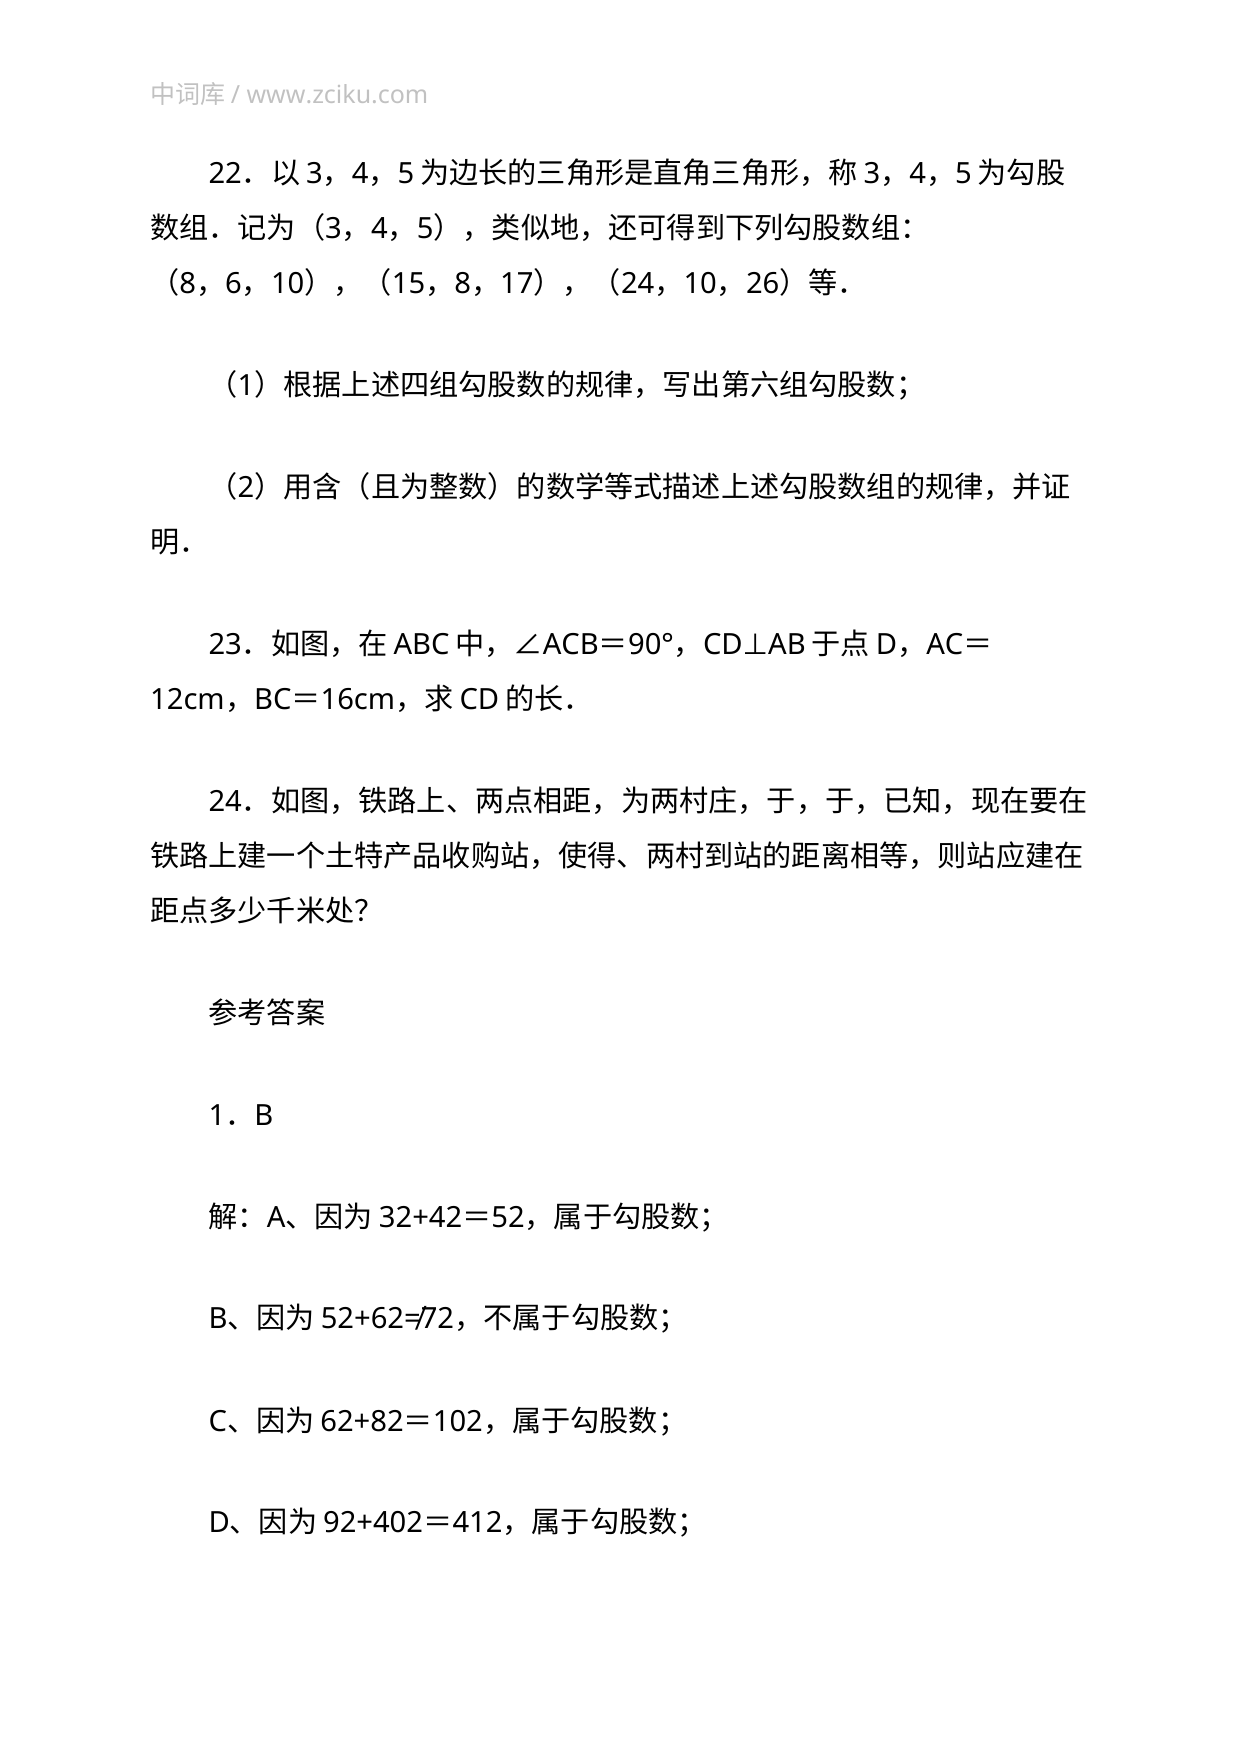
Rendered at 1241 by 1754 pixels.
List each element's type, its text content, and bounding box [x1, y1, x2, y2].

text D、因为92+402＝412，属于勾股数； [150, 1499, 1090, 1541]
text B、因为52+62≠72，不属于勾股数； [150, 1295, 1090, 1337]
text 1．B [150, 1091, 1090, 1133]
text （1）根据上述四组勾股数的规律，写出第六组勾股数； [150, 362, 1090, 404]
text 24．如图，铁路上、两点相距，为两村庄，于，于，已知，现在要在铁路上建一个土特产品收购站，使得、两村到站的距离相等，则站应建在距点多少千米处？ [150, 778, 1090, 930]
text 参考答案 [150, 989, 1090, 1032]
text 23．如图，在ABC中，∠ACB＝90°，CD⊥AB于点D，AC＝12cm，BC＝16cm，求CD的长． [150, 621, 1090, 718]
text （2）用含（且为整数）的数学等式描述上述勾股数组的规律，并证明． [150, 464, 1090, 561]
text 解：A、因为32+42＝52，属于勾股数； [150, 1193, 1090, 1236]
text 22．以3，4，5为边长的三角形是直角三角形，称3，4，5为勾股数组．记为（3，4，5），类似地，还可得到下列勾股数组：（8，6，10），（15，8，17），（24，10，26）等． [150, 150, 1090, 302]
text C、因为62+82＝102，属于勾股数； [150, 1397, 1090, 1439]
